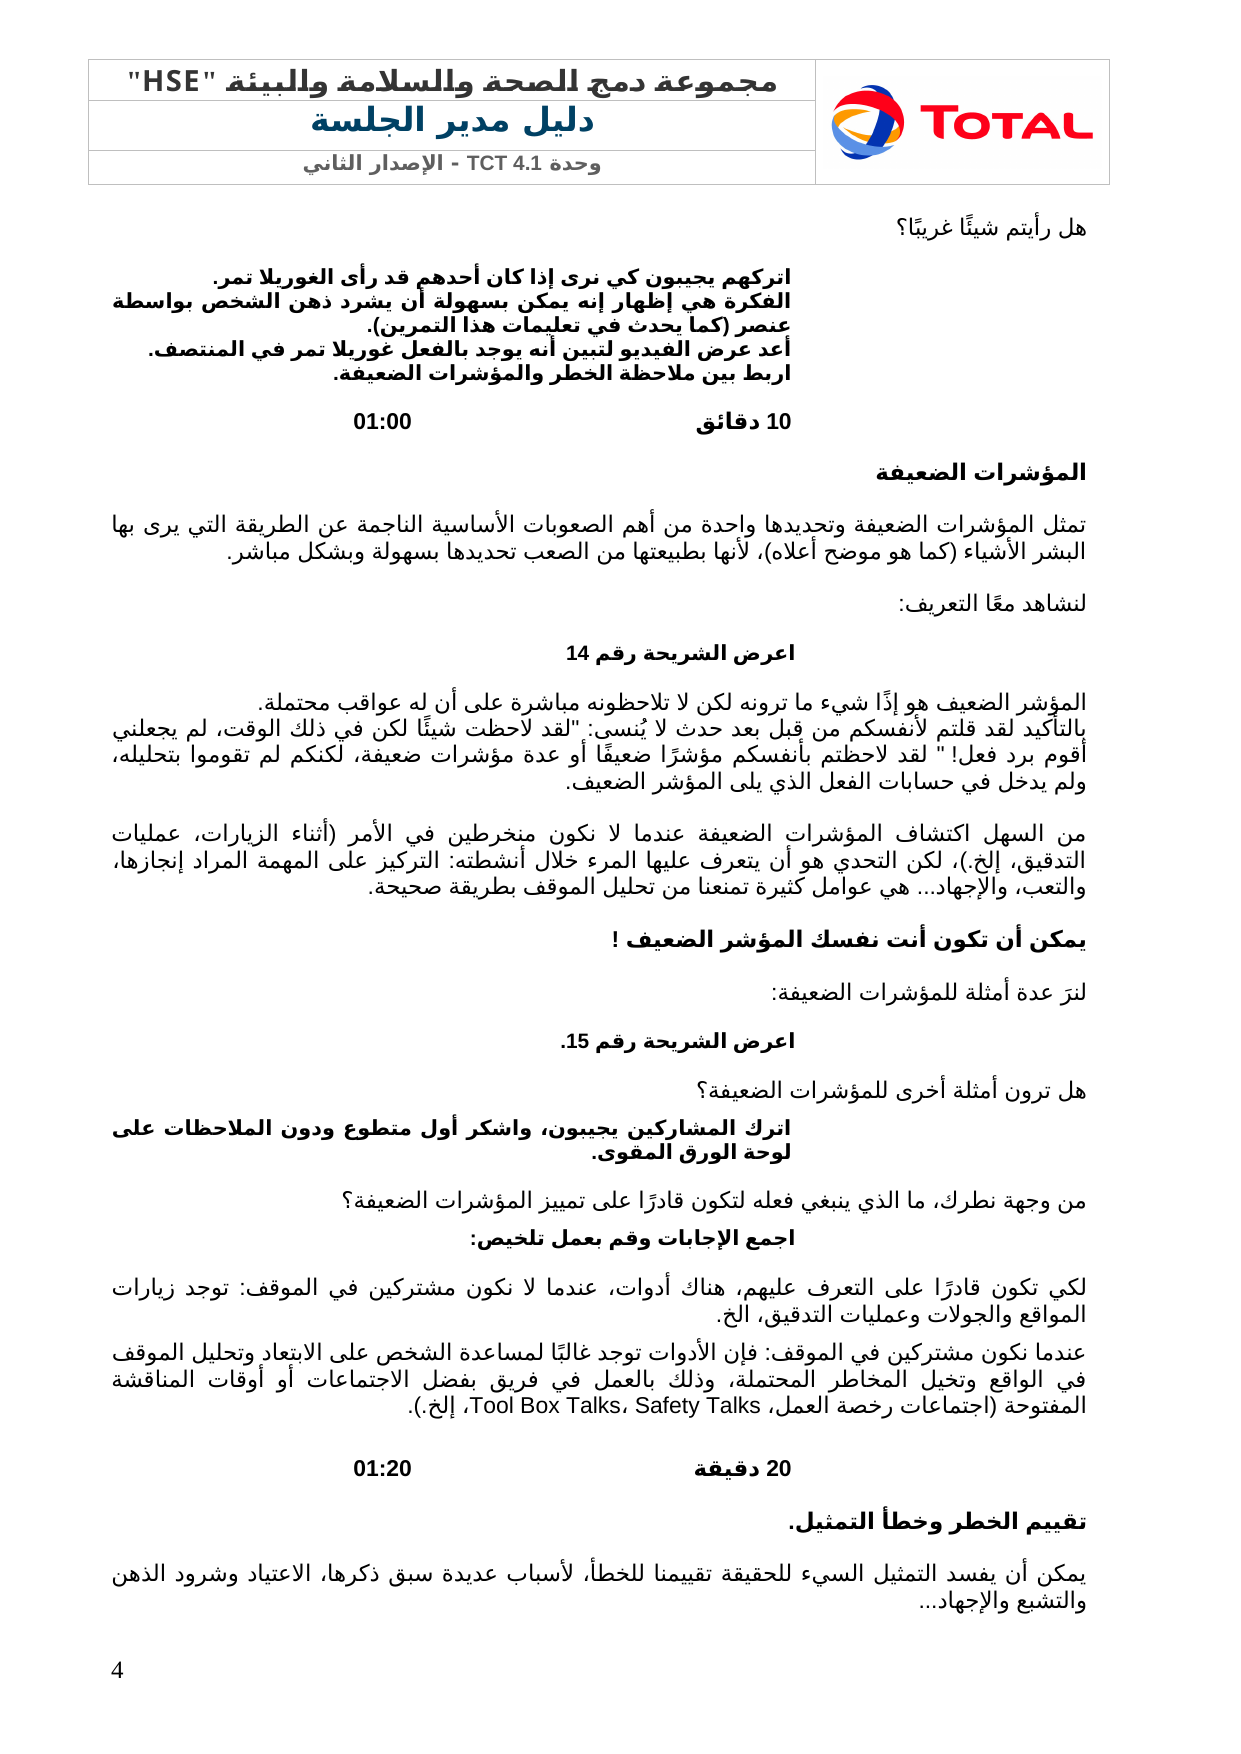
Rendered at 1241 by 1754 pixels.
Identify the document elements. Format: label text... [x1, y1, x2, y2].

text اربط بين ملاحظة الخطر والمؤشرات الضعيفة. [111, 360, 792, 384]
text اترك المشاركين يجيبون، واشكر أول متطوع ودون الملاحظات على لوحة الورق المقوى. [111, 1116, 792, 1163]
text يمكن أن يفسد التمثيل السيء للحقيقة تقييمنا للخطأ، لأسباب عديدة سبق ذكرها، الاعتياد وشرود الذهن والتشبع والإجهاد... [111, 1560, 1087, 1613]
text اعرض الشريحة رقم 14 [111, 641, 1087, 664]
text 10 دقائق 01:00 [111, 408, 792, 434]
text تمثل المؤشرات الضعيفة وتحديدها واحدة من أهم الصعوبات الأساسية الناجمة عن الطريقة التي يرى بها البشر الأشياء (كما هو موضح أعلاه)، لأنها بطبيعتها من الصعب تحديدها بسهولة وبشكل مباشر. [111, 511, 1087, 564]
picture [822, 76, 1102, 169]
text هل رأيتم شيئًا غريبًا؟ [111, 214, 1087, 241]
text الفكرة هي إظهار إنه يمكن بسهولة أن يشرد ذهن الشخص بواسطة عنصر (كما يحدث في تعليمات هذا التمرين). [111, 288, 792, 336]
text المؤشرات الضعيفة [111, 458, 1087, 485]
text لنشاهد معًا التعريف: [111, 590, 1087, 617]
text بالتأكيد لقد قلتم لأنفسكم من قبل بعد حدث لا يُنسى: "لقد لاحظت شيئًا لكن في ذلك الوقت، لم يجعلني أقوم برد فعل! " لقد لاحظتم بأنفسكم مؤشرًا ضعيفًا أو عدة مؤشرات ضعيفة، لكنكم لم تقوموا بتحليله، ولم يدخل في حسابات الفعل الذي يلى المؤشر الضعيف. [111, 715, 1087, 794]
text يمكن أن تكون أنت نفسك المؤشر الضعيف ! [111, 926, 1087, 952]
text تقييم الخطر وخطأ التمثيل. [111, 1508, 1087, 1534]
text 20 دقيقة 01:20 [111, 1455, 792, 1481]
text أعد عرض الفيديو لتبين أنه يوجد بالفعل غوريلا تمر في المنتصف. [111, 336, 792, 360]
text لنرَ عدة أمثلة للمؤشرات الضعيفة: [111, 978, 1087, 1005]
text اتركهم يجيبون كي نرى إذا كان أحدهم قد رأى الغوريلا تمر. [111, 264, 792, 288]
text عندما نكون مشتركين في الموقف: فإن الأدوات توجد غالبًا لمساعدة الشخص على الابتعاد وتحليل الموقف في الواقع وتخيل المخاطر المحتملة، وذلك بالعمل في فريق بفضل الاجتماعات أو أوقات المناقشة المفتوحة (اجتماعات رخصة العمل، Tool Box Talks، Safety Talks، إلخ.). [111, 1339, 1087, 1418]
text من السهل اكتشاف المؤشرات الضعيفة عندما لا نكون منخرطين في الأمر (أثناء الزيارات، عمليات التدقيق، إلخ.)، لكن التحدي هو أن يتعرف عليها المرء خلال أنشطته: التركيز على المهمة المراد إنجازها، والتعب، والإجهاد... هي عوامل كثيرة تمنعنا من تحليل الموقف بطريقة صحيحة. [111, 820, 1087, 899]
text اجمع الإجابات وقم بعمل تلخيص: [111, 1226, 1087, 1250]
text من وجهة نطرك، ما الذي ينبغي فعله لتكون قادرًا على تمييز المؤشرات الضعيفة؟ [111, 1187, 1087, 1214]
text هل ترون أمثلة أخرى للمؤشرات الضعيفة؟ [111, 1077, 1087, 1103]
text المؤشر الضعيف هو إذًا شيء ما ترونه لكن لا تلاحظونه مباشرة على أن له عواقب محتملة. [111, 688, 1087, 715]
text اعرض الشريحة رقم 15. [111, 1029, 1087, 1053]
text لكي تكون قادرًا على التعرف عليهم، هناك أدوات، عندما لا نكون مشتركين في الموقف: توجد زيارات المواقع والجولات وعمليات التدقيق، الخ. [111, 1274, 1087, 1327]
